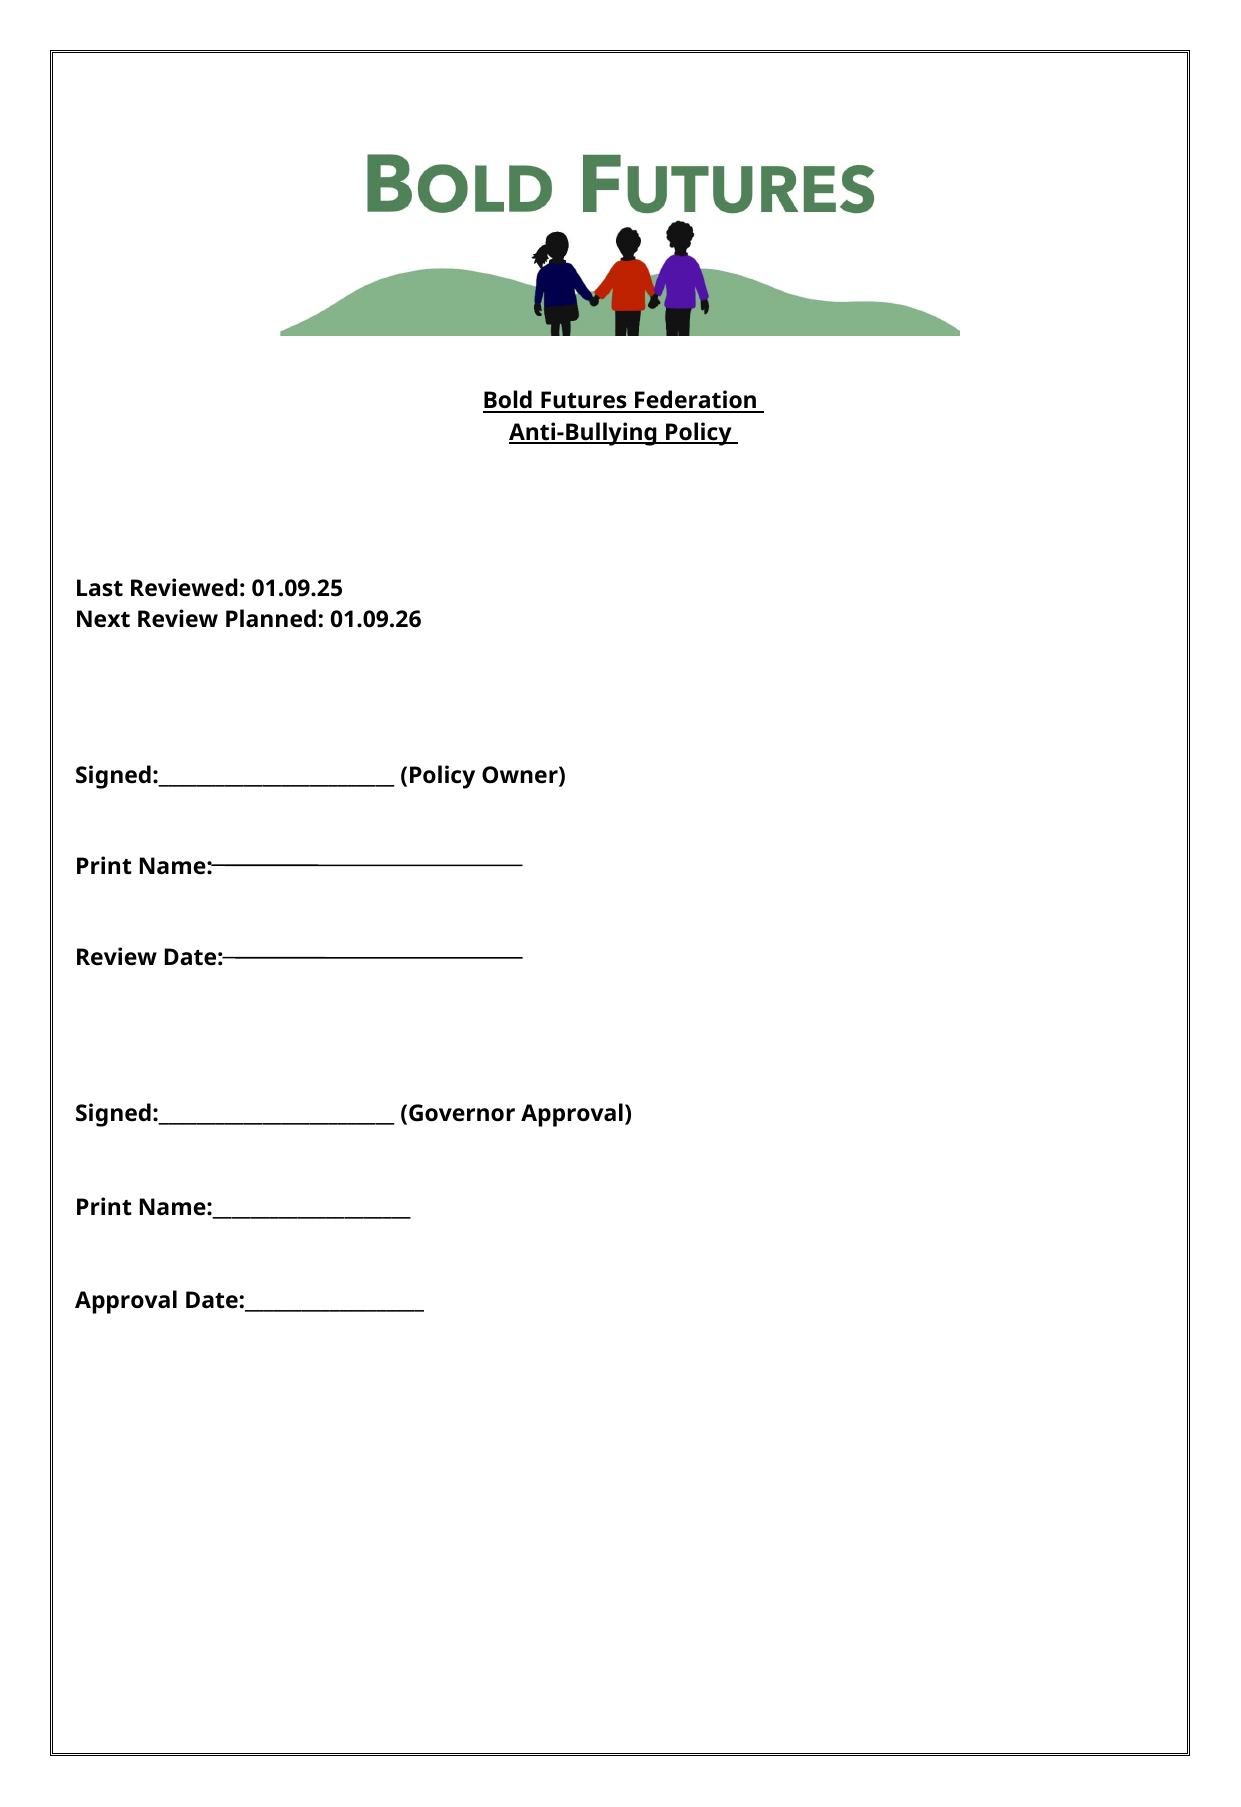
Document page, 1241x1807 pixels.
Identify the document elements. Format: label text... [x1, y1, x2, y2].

text Approval Date:___________________ [75, 1284, 1165, 1316]
text Print Name: [75, 850, 1165, 881]
text Signed:_________________________ (Policy Owner) [75, 759, 1165, 791]
text Bold Futures Federation [75, 384, 1165, 416]
text Signed:_________________________ (Governor Approval) [75, 1097, 1165, 1128]
text Print Name:_____________________ [75, 1191, 1165, 1222]
text Next Review Planned: 01.09.26 [75, 603, 1165, 634]
text Last Reviewed: 01.09.25 [75, 572, 1165, 603]
text Review Date: [75, 941, 1165, 972]
picture [280, 109, 960, 336]
text Anti-Bullying Policy [75, 416, 1165, 447]
